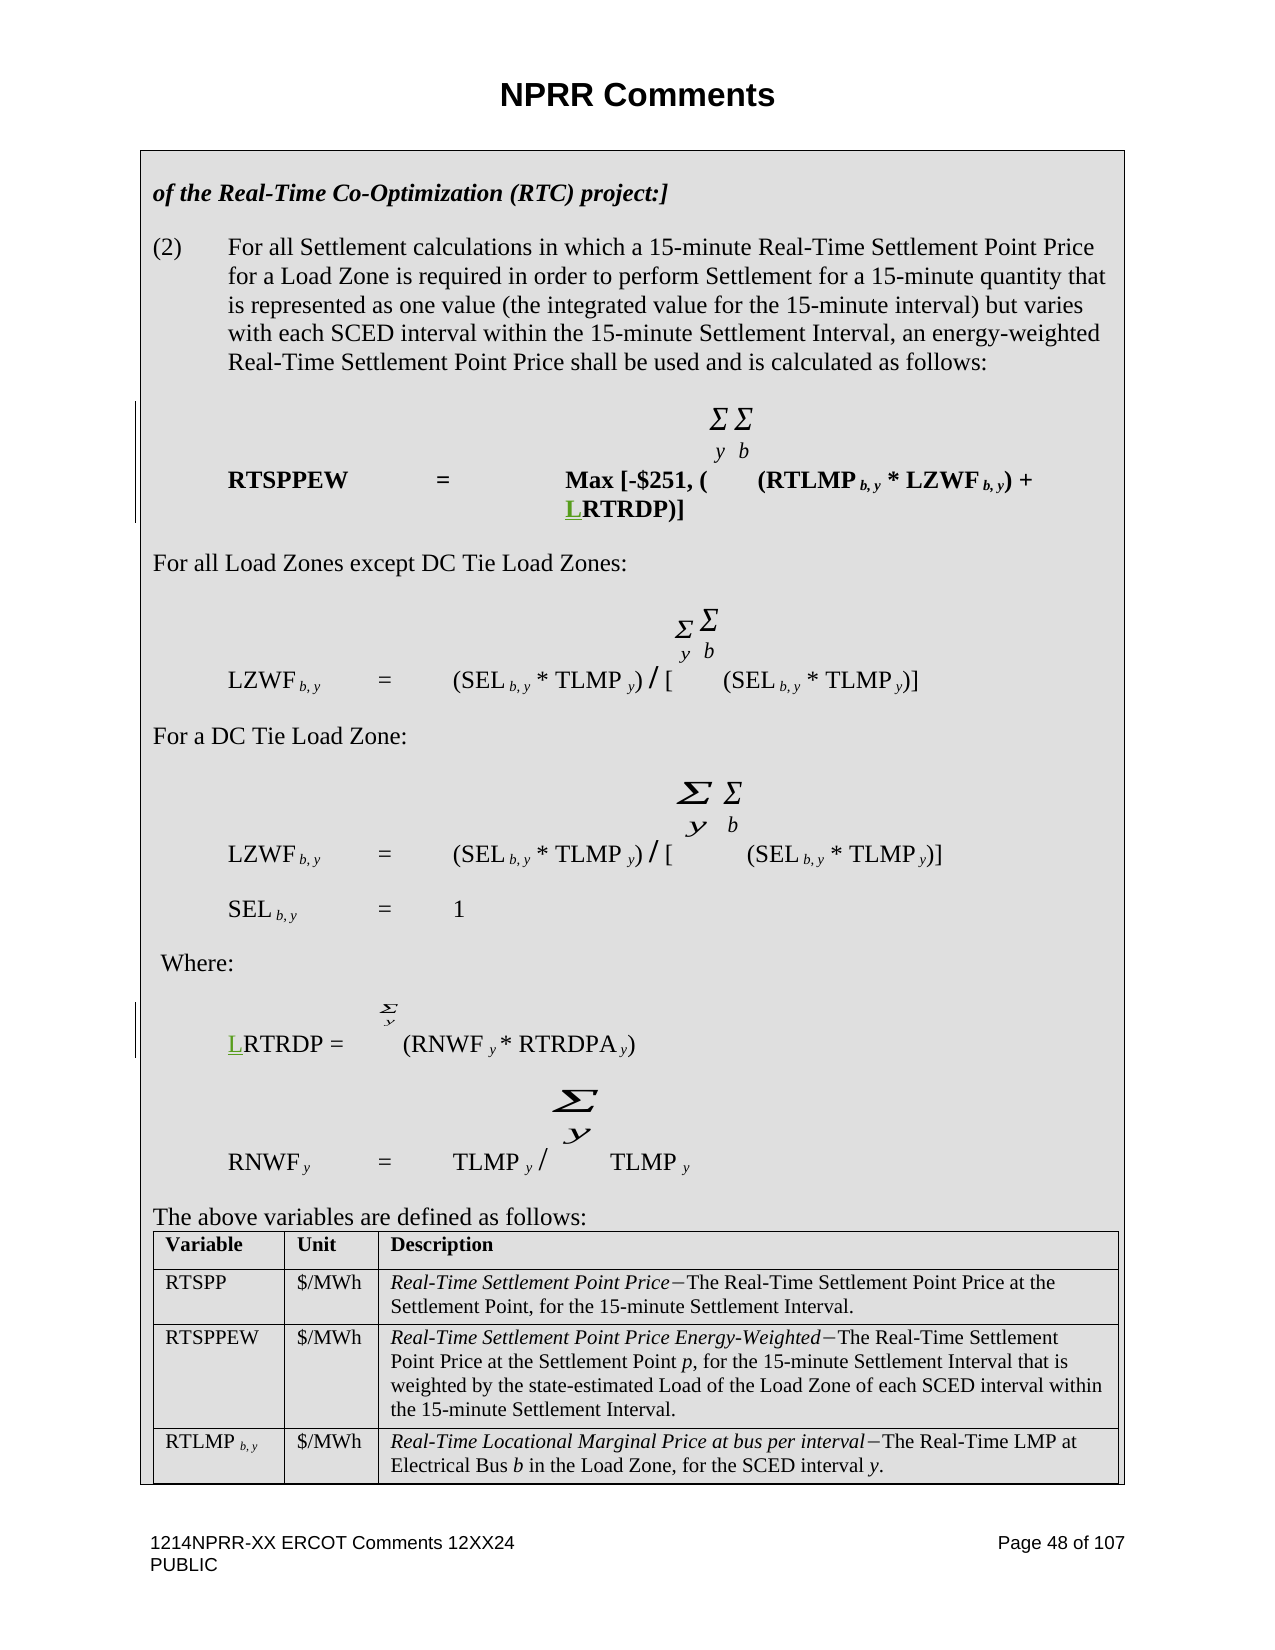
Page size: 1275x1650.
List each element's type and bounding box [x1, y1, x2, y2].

table_header [141, 151, 1124, 1484]
